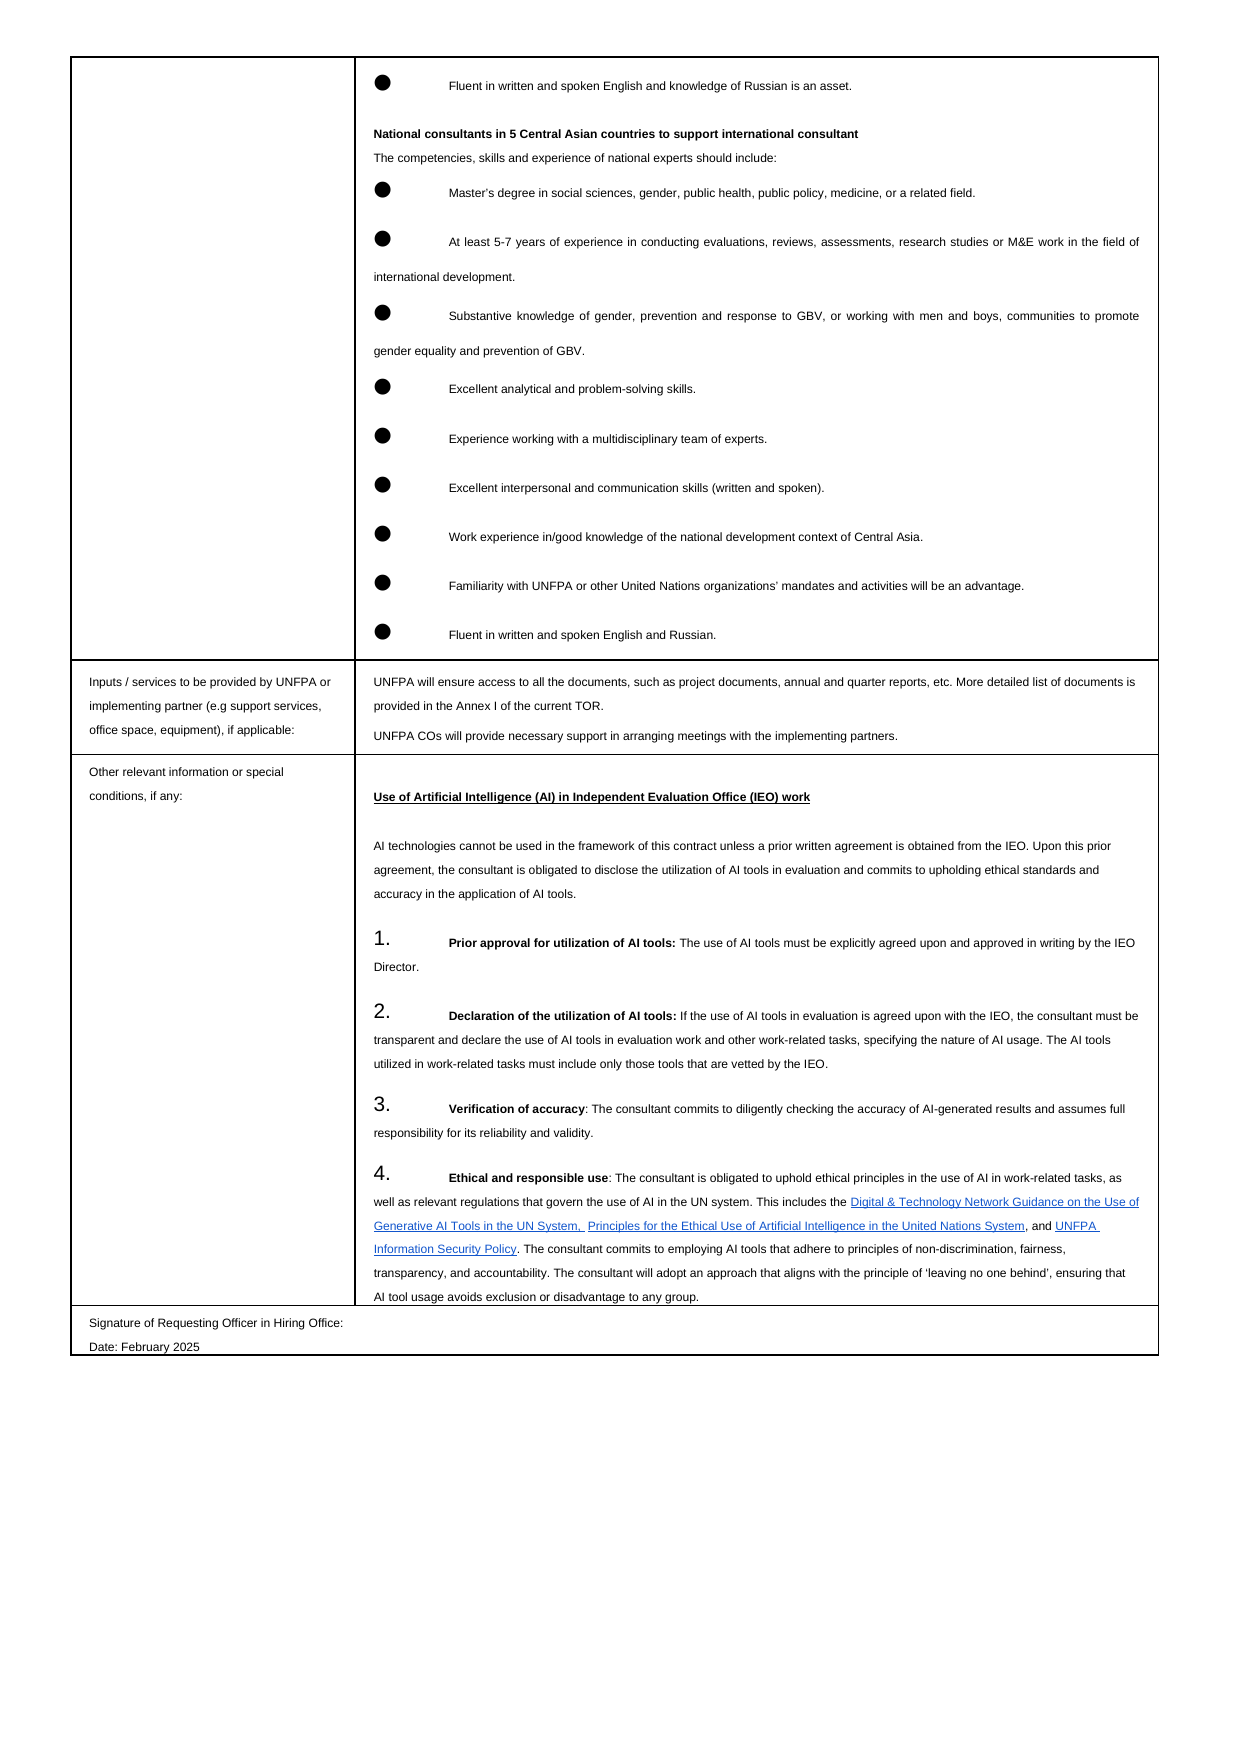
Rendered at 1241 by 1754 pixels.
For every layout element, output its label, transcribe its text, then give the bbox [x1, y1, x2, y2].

table_cell Inputs / services to be provided by UNFPA or implementing partner (e.g support services, office space, equipment), if applicable: [72, 661, 354, 754]
table_cell Signature of Requesting Officer in Hiring Office: Date: February 2025 [72, 1306, 1158, 1354]
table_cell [72, 58, 354, 659]
table_cell UNFPA will ensure access to all the documents, such as project documents, annual and quarter reports, etc. More detailed list of documents is provided in the Annex I of the current TOR. UNFPA COs will provide necessary support in arranging meetings with the implementing partners. [356, 661, 1158, 754]
table_cell Use of Artificial Intelligence (AI) in Independent Evaluation Office (IEO) work AI technologies cannot be used in the framework of this contract unless a prior written agreement is obtained from the IEO. Upon this prior agreement, the consultant is obligated to disclose the utilization of AI tools in evaluation and commits to upholding ethical standards and accuracy in the application of AI tools. Prior approval for utilization of AI tools: The use of AI tools must be explicitly agreed upon and approved in writing by the IEO Director. Declaration of the utilization of AI tools: If the use of AI tools in evaluation is agreed upon with the IEO, the consultant must be transparent and declare the use of AI tools in evaluation work and other work-related tasks, specifying the nature of AI usage. The AI tools utilized in work-related tasks must include only those tools that are vetted by the IEO. Verification of accuracy: The consultant commits to diligently checking the accuracy of AI-generated results and assumes full responsibility for its reliability and validity. Ethical and responsible use: The consultant is obligated to uphold ethical principles in the use of AI in work-related tasks, as well as relevant regulations that govern the use of AI in the UN system. This includes the Digital & Technology Network Guidance on the Use of Generative AI Tools in the UN System, Principles for the Ethical Use of Artificial Intelligence in the United Nations System, and UNFPA Information Security Policy. The consultant commits to employing AI tools that adhere to principles of non-discrimination, fairness, transparency, and accountability. The consultant will adopt an approach that aligns with the principle of ‘leaving no one behind’, ensuring that AI tool usage avoids exclusion or disadvantage to any group. [356, 755, 1158, 1304]
table_cell Other relevant information or special conditions, if any: [72, 755, 354, 1304]
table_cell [356, 58, 1158, 659]
